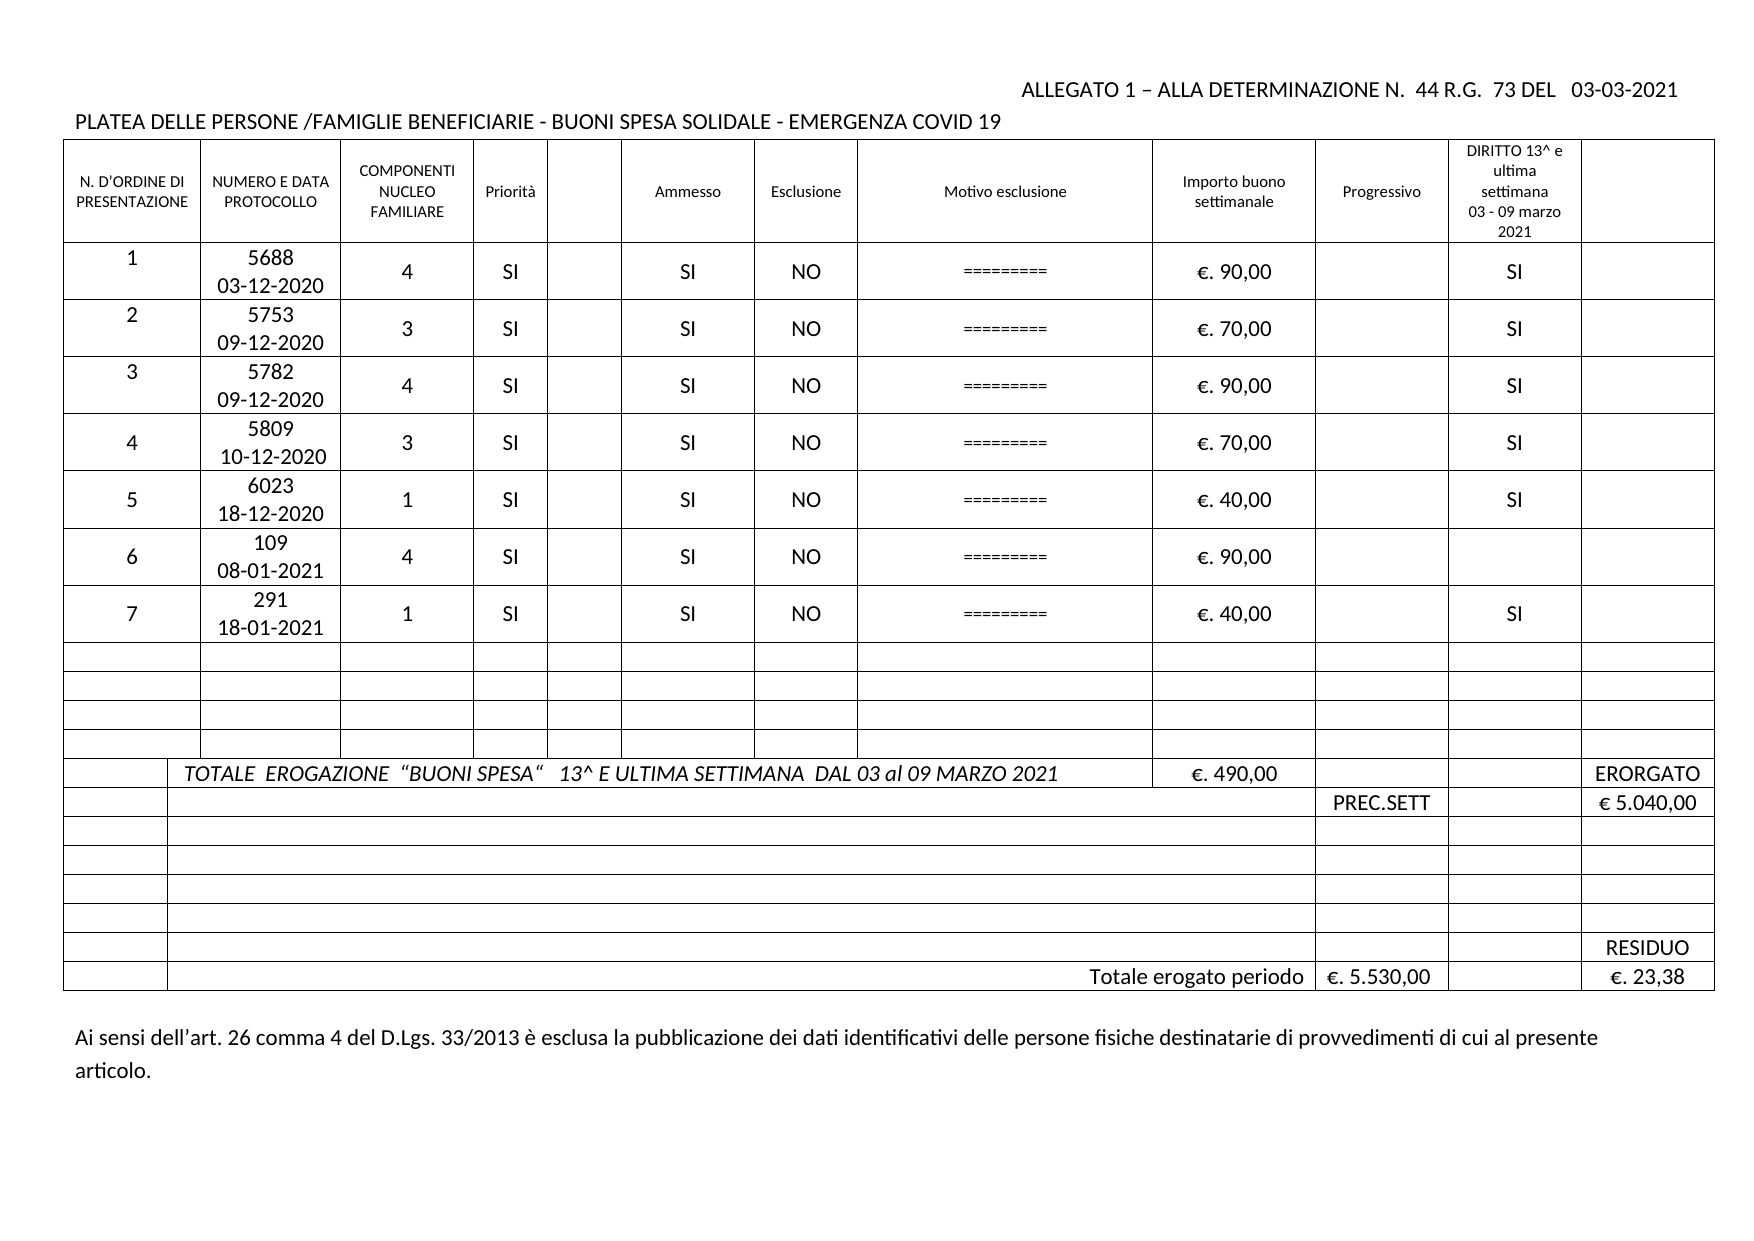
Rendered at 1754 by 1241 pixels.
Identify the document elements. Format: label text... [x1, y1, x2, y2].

table_cell [1582, 529, 1714, 584]
table_cell €. 40,00 [1153, 471, 1315, 527]
table_cell 4 [341, 529, 473, 584]
table_cell [1449, 730, 1581, 758]
table_cell [1582, 300, 1714, 356]
table_cell 5688 03-12-2020 [201, 243, 340, 299]
table_cell € 5.040,00 [1582, 788, 1714, 816]
table_cell [548, 529, 621, 584]
table_cell [548, 471, 621, 527]
table_cell [1316, 730, 1448, 758]
table_cell €. 70,00 [1153, 300, 1315, 356]
table_cell [1582, 701, 1714, 729]
table_cell [858, 672, 1152, 700]
table_cell NO [755, 414, 857, 470]
table_cell €. 90,00 [1153, 529, 1315, 584]
table_cell 109 08-01-2021 [201, 529, 340, 584]
table_cell [1153, 701, 1315, 729]
table_cell SI [474, 300, 547, 356]
table_cell [755, 672, 857, 700]
table_cell SI [474, 357, 547, 413]
table_cell [1316, 414, 1448, 470]
table_cell 7 [64, 586, 200, 642]
table_cell [341, 701, 473, 729]
table_cell 5782 09-12-2020 [201, 357, 340, 413]
table_cell [1449, 759, 1581, 787]
table_cell [1449, 933, 1581, 961]
table_cell €. 70,00 [1153, 414, 1315, 470]
table_cell [201, 730, 340, 758]
table_cell [548, 672, 621, 700]
table_cell €. 5.530,00 [1316, 962, 1448, 990]
text PLATEA DELLE PERSONE /FAMIGLIE BENEFICIARIE - BUONI SPESA SOLIDALE - EMERGENZA COVID 19 [75, 107, 1679, 135]
table_cell [1316, 759, 1448, 787]
table_cell [1449, 875, 1581, 903]
table_cell 1 [341, 586, 473, 642]
table_cell [622, 672, 754, 700]
table_cell [1449, 672, 1581, 700]
table_header COMPONENTI NUCLEO FAMILIARE [341, 140, 473, 242]
table_cell [1449, 846, 1581, 874]
table_header NUMERO E DATA PROTOCOLLO [201, 140, 340, 242]
table_header Ammesso [622, 140, 754, 242]
table_cell [858, 730, 1152, 758]
table_cell NO [755, 529, 857, 584]
table_cell 5753 09-12-2020 [201, 300, 340, 356]
table_cell [1316, 817, 1448, 845]
table_cell [622, 643, 754, 671]
table_cell SI [622, 586, 754, 642]
table_cell ========= [858, 414, 1152, 470]
table_cell [622, 730, 754, 758]
table_cell [64, 643, 200, 671]
table_cell [1316, 529, 1448, 584]
table_cell [168, 933, 1315, 961]
table_cell €. 40,00 [1153, 586, 1315, 642]
table_cell ========= [858, 300, 1152, 356]
table_cell [1316, 471, 1448, 527]
table_cell SI [622, 243, 754, 299]
table_cell [755, 643, 857, 671]
table_cell [1316, 701, 1448, 729]
table_cell [64, 817, 167, 845]
table_cell 1 [341, 471, 473, 527]
table_cell [1582, 875, 1714, 903]
table_cell [341, 672, 473, 700]
table_cell ========= [858, 586, 1152, 642]
table_cell [1153, 730, 1315, 758]
table_header Importo buono settimanale [1153, 140, 1315, 242]
table_cell SI [474, 529, 547, 584]
table_cell [1449, 643, 1581, 671]
table_cell PREC.SETT [1316, 788, 1448, 816]
table_cell [1582, 357, 1714, 413]
table_cell [168, 817, 1315, 845]
table_cell SI [622, 414, 754, 470]
table_cell NO [755, 243, 857, 299]
table_cell SI [474, 414, 547, 470]
table_header DIRITTO 13^ e ultima settimana 03 - 09 marzo 2021 [1449, 140, 1581, 242]
table_cell 6 [64, 529, 200, 584]
table_cell NO [755, 357, 857, 413]
table_cell [64, 846, 167, 874]
table_cell [858, 701, 1152, 729]
table_cell [1316, 300, 1448, 356]
table_cell [1582, 672, 1714, 700]
text ALLEGATO 1 – ALLA DETERMINAZIONE N. 44 R.G. 73 DEL 03-03-2021 [75, 75, 1679, 103]
table_cell [1316, 243, 1448, 299]
table_cell SI [622, 471, 754, 527]
table_cell [201, 643, 340, 671]
table_cell Totale erogato periodo [168, 962, 1315, 990]
table_cell NO [755, 471, 857, 527]
table_cell [474, 643, 547, 671]
table_cell SI [622, 529, 754, 584]
table_cell [1449, 817, 1581, 845]
table_cell [1316, 357, 1448, 413]
table_cell SI [1449, 414, 1581, 470]
table_cell 4 [341, 243, 473, 299]
table_cell ========= [858, 357, 1152, 413]
table_header Priorità [474, 140, 547, 242]
table_cell [1449, 529, 1581, 584]
table_cell [64, 933, 167, 961]
table_cell 291 18-01-2021 [201, 586, 340, 642]
table_cell [755, 701, 857, 729]
table_cell ERORGATO [1582, 759, 1714, 787]
table_header Esclusione [755, 140, 857, 242]
table_cell €. 490,00 [1153, 759, 1315, 787]
table_cell [858, 643, 1152, 671]
table_cell RESIDUO [1582, 933, 1714, 961]
table_cell [1316, 846, 1448, 874]
table_cell [622, 701, 754, 729]
table_cell [64, 904, 167, 932]
table_cell [64, 875, 167, 903]
table_cell [1153, 672, 1315, 700]
table_cell [201, 672, 340, 700]
table_cell [548, 586, 621, 642]
table_cell [1582, 414, 1714, 470]
table_cell SI [1449, 300, 1581, 356]
table_cell SI [622, 357, 754, 413]
table_cell SI [474, 586, 547, 642]
table_cell [168, 788, 1315, 816]
table_cell [64, 701, 200, 729]
table_cell [1582, 243, 1714, 299]
table_cell 4 [64, 414, 200, 470]
table_cell [1449, 904, 1581, 932]
table_header Progressivo [1316, 140, 1448, 242]
table_cell [341, 643, 473, 671]
table_cell [548, 414, 621, 470]
table_cell [1449, 788, 1581, 816]
table_cell [64, 788, 167, 816]
table_cell [548, 300, 621, 356]
table_cell [1582, 471, 1714, 527]
table_cell [64, 759, 167, 787]
table_cell [1153, 643, 1315, 671]
table_cell [1582, 643, 1714, 671]
table_cell [474, 730, 547, 758]
table_cell 3 [341, 414, 473, 470]
table_cell [548, 357, 621, 413]
table_cell [1316, 672, 1448, 700]
table_cell [1582, 817, 1714, 845]
table_cell NO [755, 300, 857, 356]
table_cell [201, 701, 340, 729]
table_cell [474, 701, 547, 729]
table_cell 4 [341, 357, 473, 413]
table_cell [168, 846, 1315, 874]
table_cell [1316, 875, 1448, 903]
table_cell 3 [341, 300, 473, 356]
table_cell 6023 18-12-2020 [201, 471, 340, 527]
table_cell [1582, 904, 1714, 932]
text Ai sensi dell’art. 26 comma 4 del D.Lgs. 33/2013 è esclusa la pubblicazione dei dati identificativi delle persone fisiche destinatarie di provvedimenti di cui al presente articolo. [75, 1023, 1679, 1084]
table_cell 3 [64, 357, 200, 413]
table_cell SI [1449, 357, 1581, 413]
table_cell [64, 672, 200, 700]
table_cell [64, 730, 200, 758]
table_cell [1582, 846, 1714, 874]
table_cell [1316, 643, 1448, 671]
table_cell [548, 643, 621, 671]
table_cell 2 [64, 300, 200, 356]
table_cell [1316, 586, 1448, 642]
table_cell [474, 672, 547, 700]
table_cell 5809 10-12-2020 [201, 414, 340, 470]
table_cell [64, 962, 167, 990]
table_cell [755, 730, 857, 758]
table_cell [1316, 904, 1448, 932]
table_cell SI [474, 471, 547, 527]
table_cell [1449, 701, 1581, 729]
table_cell SI [1449, 586, 1581, 642]
table_cell ========= [858, 471, 1152, 527]
table_cell [548, 243, 621, 299]
table_cell [1449, 962, 1581, 990]
table_header [548, 140, 621, 242]
table_cell [341, 730, 473, 758]
table_cell €. 90,00 [1153, 357, 1315, 413]
table_cell ========= [858, 243, 1152, 299]
table_header [1582, 140, 1714, 242]
table_cell [1316, 933, 1448, 961]
table_cell ========= [858, 529, 1152, 584]
table_cell 5 [64, 471, 200, 527]
table_cell [1582, 586, 1714, 642]
table_cell [548, 730, 621, 758]
table_cell SI [1449, 243, 1581, 299]
table_cell NO [755, 586, 857, 642]
table_cell SI [622, 300, 754, 356]
table_header N. D’ORDINE DI PRESENTAZIONE [64, 140, 200, 242]
table_cell SI [1449, 471, 1581, 527]
table_cell €. 90,00 [1153, 243, 1315, 299]
table_cell [168, 904, 1315, 932]
table_cell 1 [64, 243, 200, 299]
table_cell SI [474, 243, 547, 299]
table_cell [548, 701, 621, 729]
table_cell [1582, 730, 1714, 758]
table_header Motivo esclusione [858, 140, 1152, 242]
table_cell €. 23,38 [1582, 962, 1714, 990]
table_cell [168, 875, 1315, 903]
table_cell TOTALE EROGAZIONE “BUONI SPESA“ 13^ E ULTIMA SETTIMANA DAL 03 al 09 MARZO 2021 [168, 759, 1152, 787]
